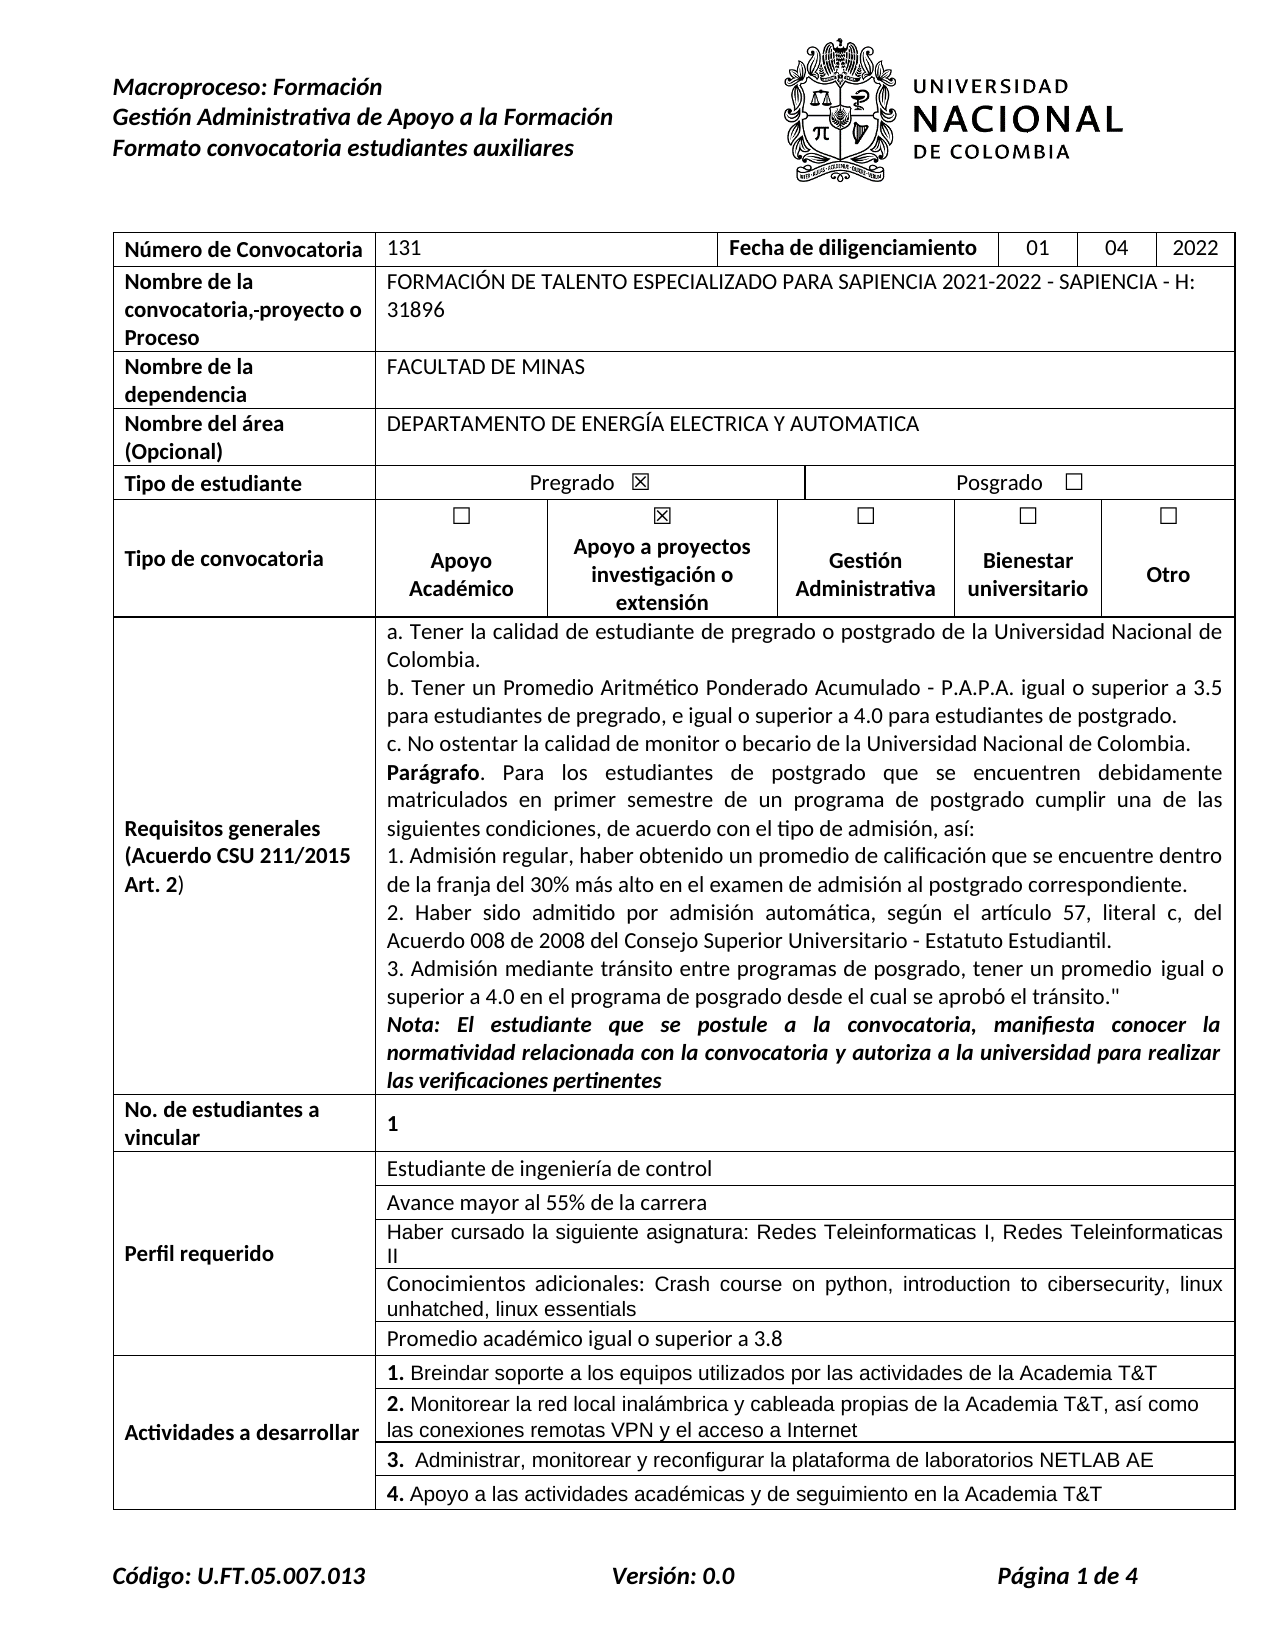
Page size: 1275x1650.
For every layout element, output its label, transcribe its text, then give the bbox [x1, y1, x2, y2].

table_cell Requisitos generales (Acuerdo CSU 211/2015 Art. 2) [114, 618, 375, 1094]
table_cell Promedio académico igual o superior a 3.8 [376, 1322, 1234, 1354]
picture [748, 2, 1158, 218]
table_cell FACULTAD DE MINAS [376, 352, 1234, 408]
table_header Número de Convocatoria [114, 233, 375, 266]
table_cell Tipo de convocatoria [114, 500, 375, 616]
table_cell Apoyo a proyectos investigación o extensión [548, 531, 777, 616]
table_cell Conocimientos adicionales: Crash course on python, introduction to cibersecurity, linux unhatched, linux essentials [376, 1269, 1234, 1321]
table_cell 4. Apoyo a las actividades académicas y de seguimiento en la Academia T&T [376, 1476, 1234, 1509]
table_cell 2. Monitorear la red local inalámbrica y cableada propias de la Academia T&T, así como las conexiones remotas VPN y el acceso a Internet [376, 1389, 1234, 1441]
table_cell Apoyo Académico [376, 531, 547, 616]
table_cell DEPARTAMENTO DE ENERGÍA ELECTRICA Y AUTOMATICA [376, 409, 1234, 465]
table_cell Gestión Administrativa [778, 531, 954, 616]
table_cell Avance mayor al 55% de la carrera [376, 1186, 1234, 1219]
table_cell FORMACIÓN DE TALENTO ESPECIALIZADO PARA SAPIENCIA 2021-2022 - SAPIENCIA - H: 31896 [376, 267, 1234, 351]
table_header 2022 [1157, 233, 1234, 266]
table_cell Otro [1102, 531, 1234, 616]
table_cell Pregrado [376, 466, 804, 499]
table_cell 1 [376, 1095, 1234, 1151]
table_cell Bienestar universitario [955, 531, 1101, 616]
table_cell Nombre de la dependencia [114, 352, 375, 408]
table_header 131 [376, 233, 717, 266]
table_cell a. Tener la calidad de estudiante de pregrado o postgrado de la Universidad Nacional de Colombia. b. Tener un Promedio Aritmético Ponderado Acumulado - P.A.P.A. igual o superior a 3.5 para estudiantes de pregrado, e igual o superior a 4.0 para estudiantes de postgrado. c. No ostentar la calidad de monitor o becario de la Universidad Nacional de Colombia. Parágrafo. Para los estudiantes de postgrado que se encuentren debidamente matriculados en primer semestre de un programa de postgrado cumplir una de las siguientes condiciones, de acuerdo con el tipo de admisión, así: 1. Admisión regular, haber obtenido un promedio de calificación que se encuentre dentro de la franja del 30% más alto en el examen de admisión al postgrado correspondiente. 2. Haber sido admitido por admisión automática, según el artículo 57, literal c, del Acuerdo 008 de 2008 del Consejo Superior Universitario - Estatuto Estudiantil. 3. Admisión mediante tránsito entre programas de posgrado, tener un promedio igual o superior a 4.0 en el programa de posgrado desde el cual se aprobó el tránsito." Nota: El estudiante que se postule a la convocatoria, manifiesta conocer la normatividad relacionada con la convocatoria y autoriza a la universidad para realizar las verificaciones pertinentes [376, 618, 1234, 1094]
table_header Fecha de diligenciamiento [718, 233, 998, 266]
table_cell Tipo de estudiante [114, 466, 375, 499]
table_cell Actividades a desarrollar [114, 1356, 375, 1509]
table_cell 1. Breindar soporte a los equipos utilizados por las actividades de la Academia T&T [376, 1356, 1234, 1388]
table_header 04 [1078, 233, 1156, 266]
table_cell Haber cursado la siguiente asignatura: Redes Teleinformaticas I, Redes Teleinformaticas II [376, 1220, 1234, 1268]
table_cell Posgrado [806, 466, 1234, 499]
table_cell Perfil requerido [114, 1152, 375, 1354]
table_cell No. de estudiantes a vincular [114, 1095, 375, 1151]
table_cell Nombre de la convocatoria, proyecto o Proceso [114, 267, 375, 351]
table_header 01 [999, 233, 1077, 266]
table_cell 3. Administrar, monitorear y reconfigurar la plataforma de laboratorios NETLAB AE [376, 1443, 1234, 1475]
table_cell Estudiante de ingeniería de control [376, 1152, 1234, 1185]
table_cell Nombre del área (Opcional) [114, 409, 375, 465]
